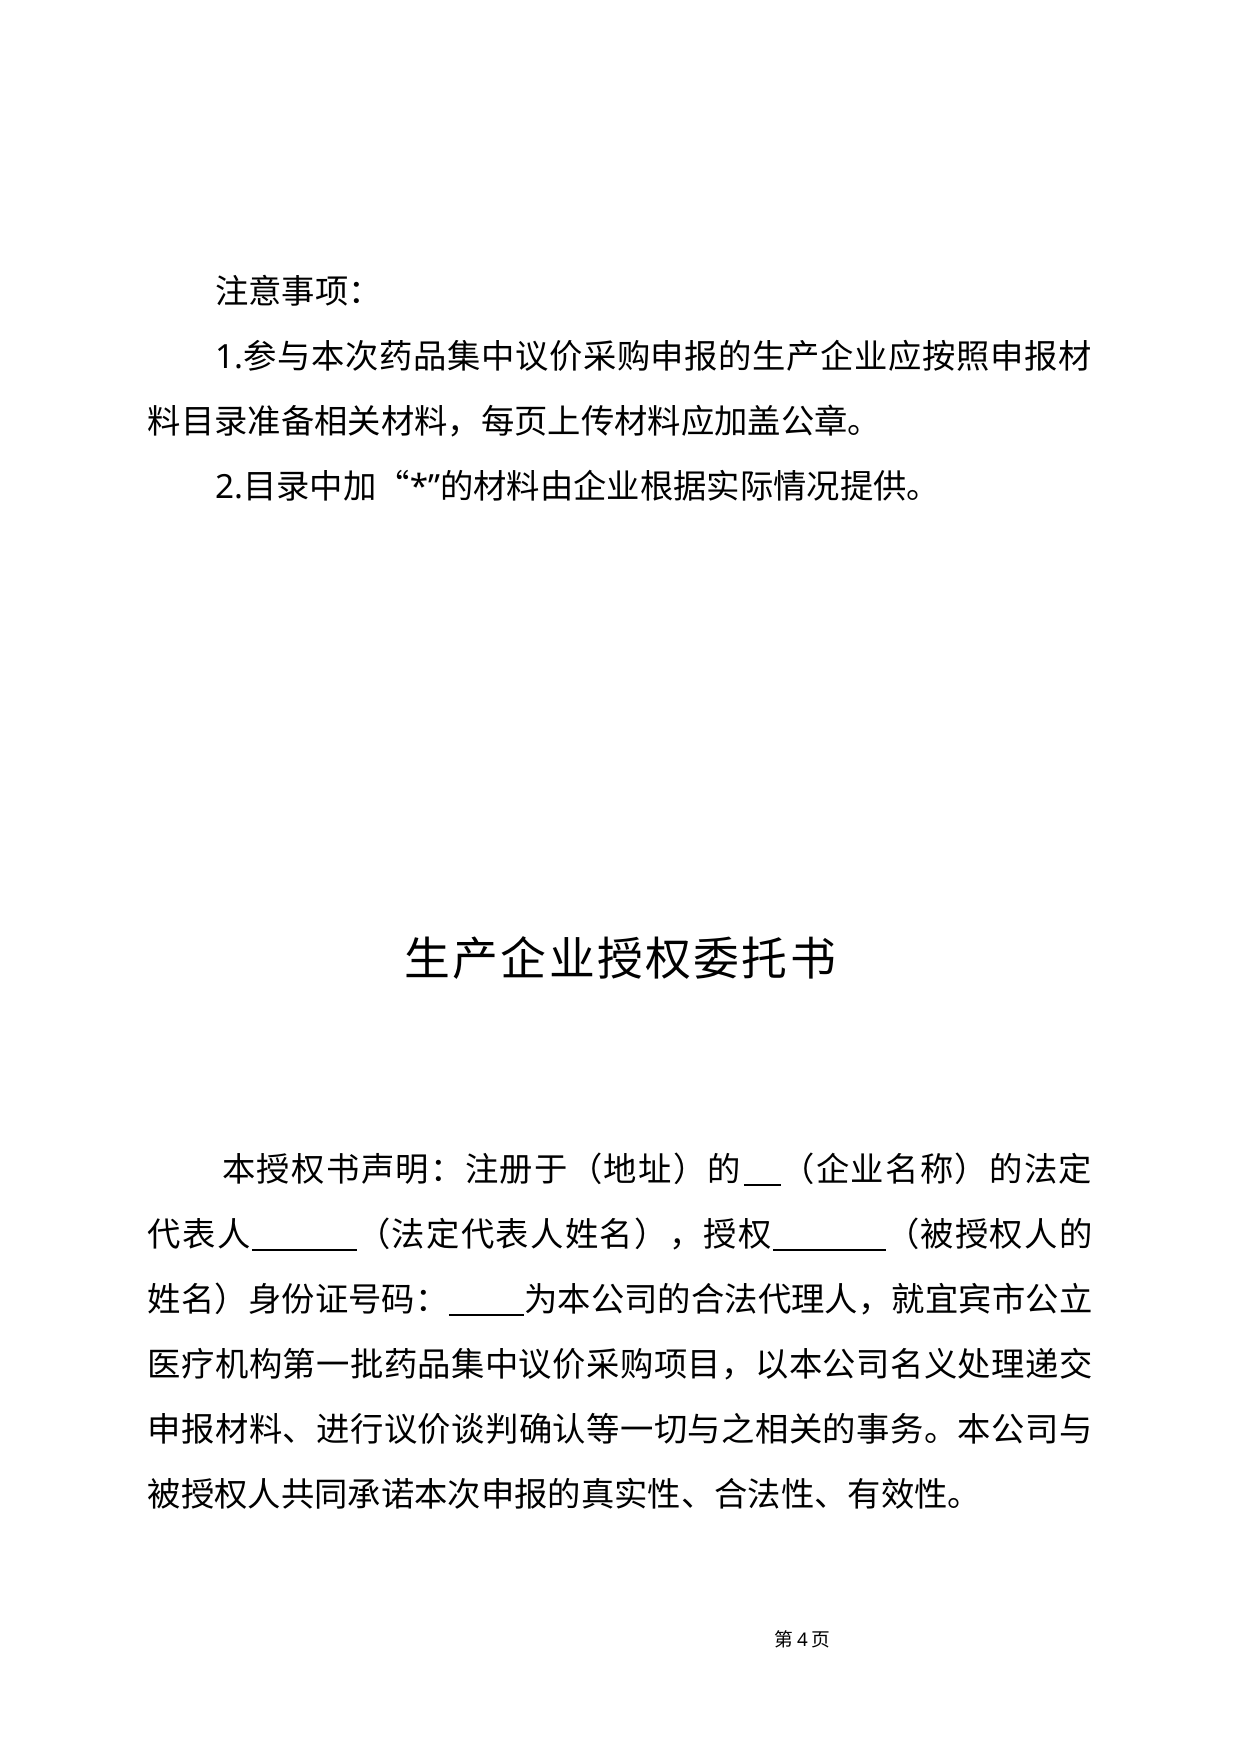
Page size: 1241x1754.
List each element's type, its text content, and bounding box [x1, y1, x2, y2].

text 2.目录中加“*”的材料由企业根据实际情况提供。 [148, 452, 1093, 517]
text 生产企业授权委托书 [148, 907, 1093, 1004]
text 1.参与本次药品集中议价采购申报的生产企业应按照申报材料目录准备相关材料，每页上传材料应加盖公章。 [148, 322, 1093, 452]
text 注意事项： [148, 257, 1093, 322]
text 本授权书声明：注册于（地址）的 （企业名称）的法定代表人 （法定代表人姓名），授权 （被授权人的姓名）身份证号码： 为本公司的合法代理人，就宜宾市公立医疗机构第一批药品集中议价采购项目，以本公司名义处理递交申报材料、进行议价谈判确认等一切与之相关的事务。本公司与被授权人共同承诺本次申报的真实性、合法性、有效性。 [148, 1134, 1093, 1524]
